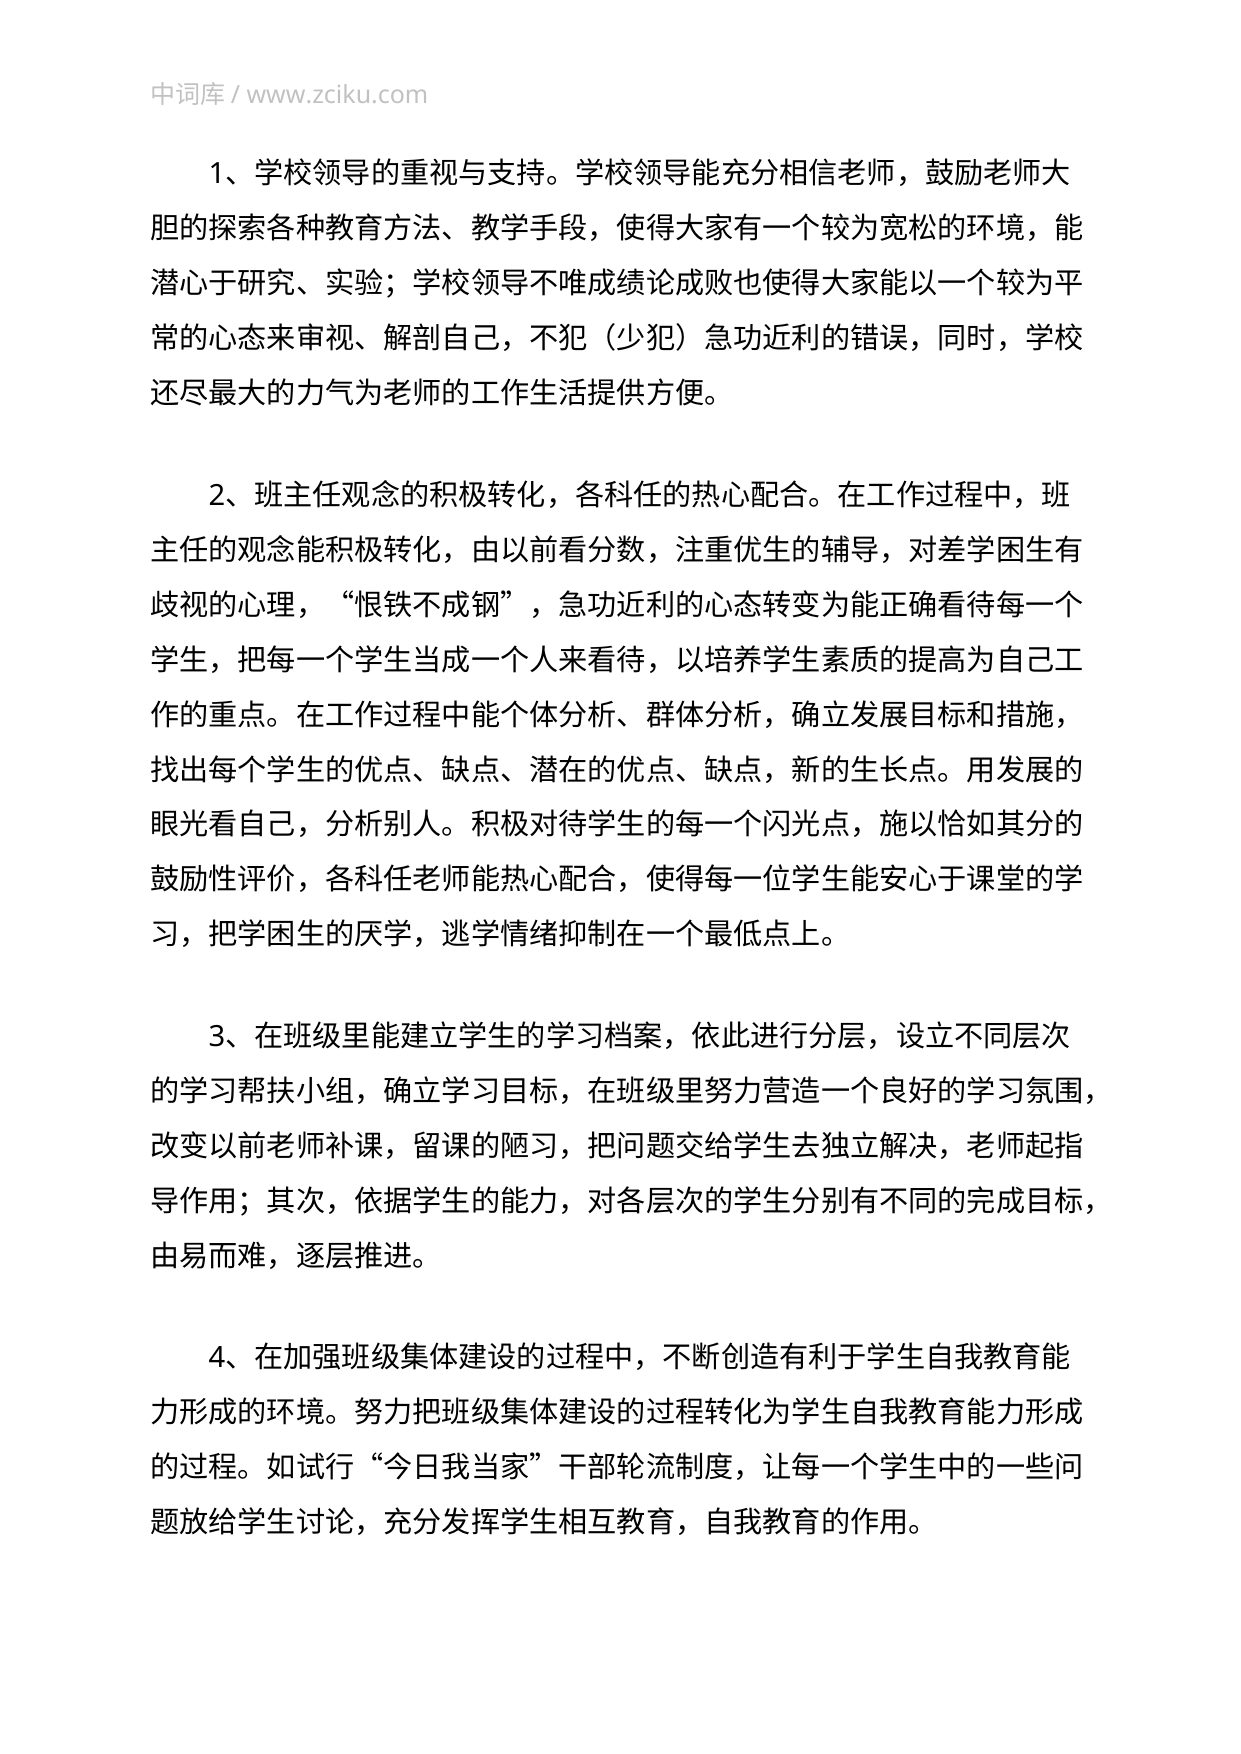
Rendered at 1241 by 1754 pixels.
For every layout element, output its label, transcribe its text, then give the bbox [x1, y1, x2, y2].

text 4、在加强班级集体建设的过程中，不断创造有利于学生自我教育能力形成的环境。努力把班级集体建设的过程转化为学生自我教育能力形成的过程。如试行“今日我当家”干部轮流制度，让每一个学生中的一些问题放给学生讨论，充分发挥学生相互教育，自我教育的作用。 [150, 1334, 1090, 1541]
text 1、学校领导的重视与支持。学校领导能充分相信老师，鼓励老师大胆的探索各种教育方法、教学手段，使得大家有一个较为宽松的环境，能潜心于研究、实验；学校领导不唯成绩论成败也使得大家能以一个较为平常的心态来审视、解剖自己，不犯（少犯）急功近利的错误，同时，学校还尽最大的力气为老师的工作生活提供方便。 [150, 150, 1090, 412]
text 2、班主任观念的积极转化，各科任的热心配合。在工作过程中，班主任的观念能积极转化，由以前看分数，注重优生的辅导，对差学困生有歧视的心理，“恨铁不成钢”，急功近利的心态转变为能正确看待每一个学生，把每一个学生当成一个人来看待，以培养学生素质的提高为自己工作的重点。在工作过程中能个体分析、群体分析，确立发展目标和措施，找出每个学生的优点、缺点、潜在的优点、缺点，新的生长点。用发展的眼光看自己，分析别人。积极对待学生的每一个闪光点，施以恰如其分的鼓励性评价，各科任老师能热心配合，使得每一位学生能安心于课堂的学习，把学困生的厌学，逃学情绪抑制在一个最低点上。 [150, 471, 1090, 953]
text 3、在班级里能建立学生的学习档案，依此进行分层，设立不同层次的学习帮扶小组，确立学习目标，在班级里努力营造一个良好的学习氛围，改变以前老师补课，留课的陋习，把问题交给学生去独立解决，老师起指导作用；其次，依据学生的能力，对各层次的学生分别有不同的完成目标，由易而难，逐层推进。 [150, 1012, 1090, 1274]
